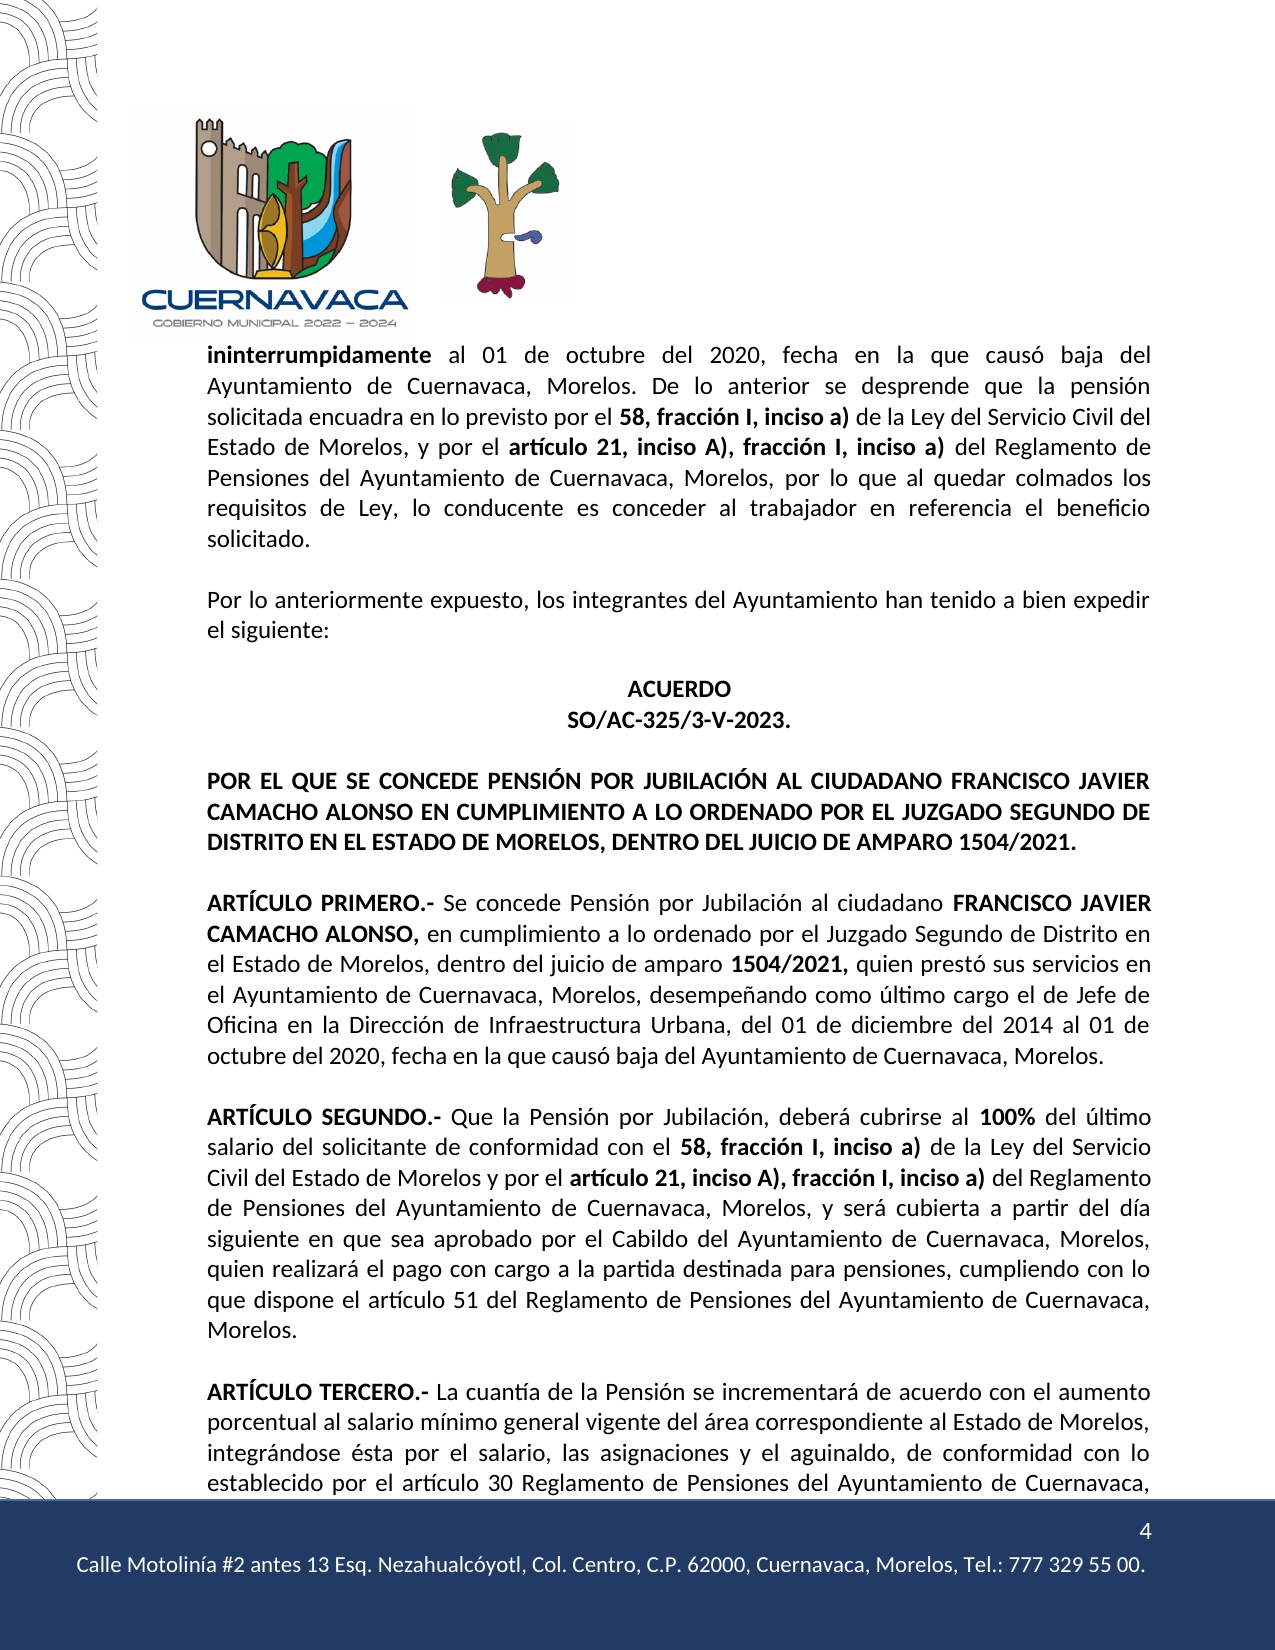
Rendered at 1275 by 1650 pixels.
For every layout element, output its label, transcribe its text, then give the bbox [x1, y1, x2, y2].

picture [440, 120, 570, 305]
text ARTÍCULO SEGUNDO.- Que la Pensión por Jubilación, deberá cubrirse al 100% del último salario del solicitante de conformidad con el 58, fracción I, inciso a) de la Ley del Servicio Civil del Estado de Morelos y por el artículo 21, inciso A), fracción I, inciso a) del Reglamento de Pensiones del Ayuntamiento de Cuernavaca, Morelos, y será cubierta a partir del día siguiente en que sea aprobado por el Cabildo del Ayuntamiento de Cuernavaca, Morelos, quien realizará el pago con cargo a la partida destinada para pensiones, cumpliendo con lo que dispone el artículo 51 del Reglamento de Pensiones del Ayuntamiento de Cuernavaca, Morelos. [207, 1101, 1152, 1345]
picture [130, 104, 418, 345]
picture [0, 0, 98, 1499]
text ARTÍCULO PRIMERO.- Se concede Pensión por Jubilación al ciudadano FRANCISCO JAVIER CAMACHO ALONSO, en cumplimiento a lo ordenado por el Juzgado Segundo de Distrito en el Estado de Morelos, dentro del juicio de amparo 1504/2021, quien prestó sus servicios en el Ayuntamiento de Cuernavaca, Morelos, desempeñando como último cargo el de Jefe de Oficina en la Dirección de Infraestructura Urbana, del 01 de diciembre del 2014 al 01 de octubre del 2020, fecha en la que causó baja del Ayuntamiento de Cuernavaca, Morelos. [207, 887, 1152, 1070]
text POR EL QUE SE CONCEDE PENSIÓN POR JUBILACIÓN AL CIUDADANO FRANCISCO JAVIER CAMACHO ALONSO EN CUMPLIMIENTO A LO ORDENADO POR EL JUZGADO SEGUNDO DE DISTRITO EN EL ESTADO DE MORELOS, DENTRO DEL JUICIO DE AMPARO 1504/2021. [207, 765, 1152, 857]
text SO/AC-325/3-V-2023. [207, 704, 1152, 735]
text ACUERDO [207, 674, 1152, 704]
text Por lo anteriormente expuesto, los integrantes del Ayuntamiento han tenido a bien expedir el siguiente: [207, 584, 1152, 645]
